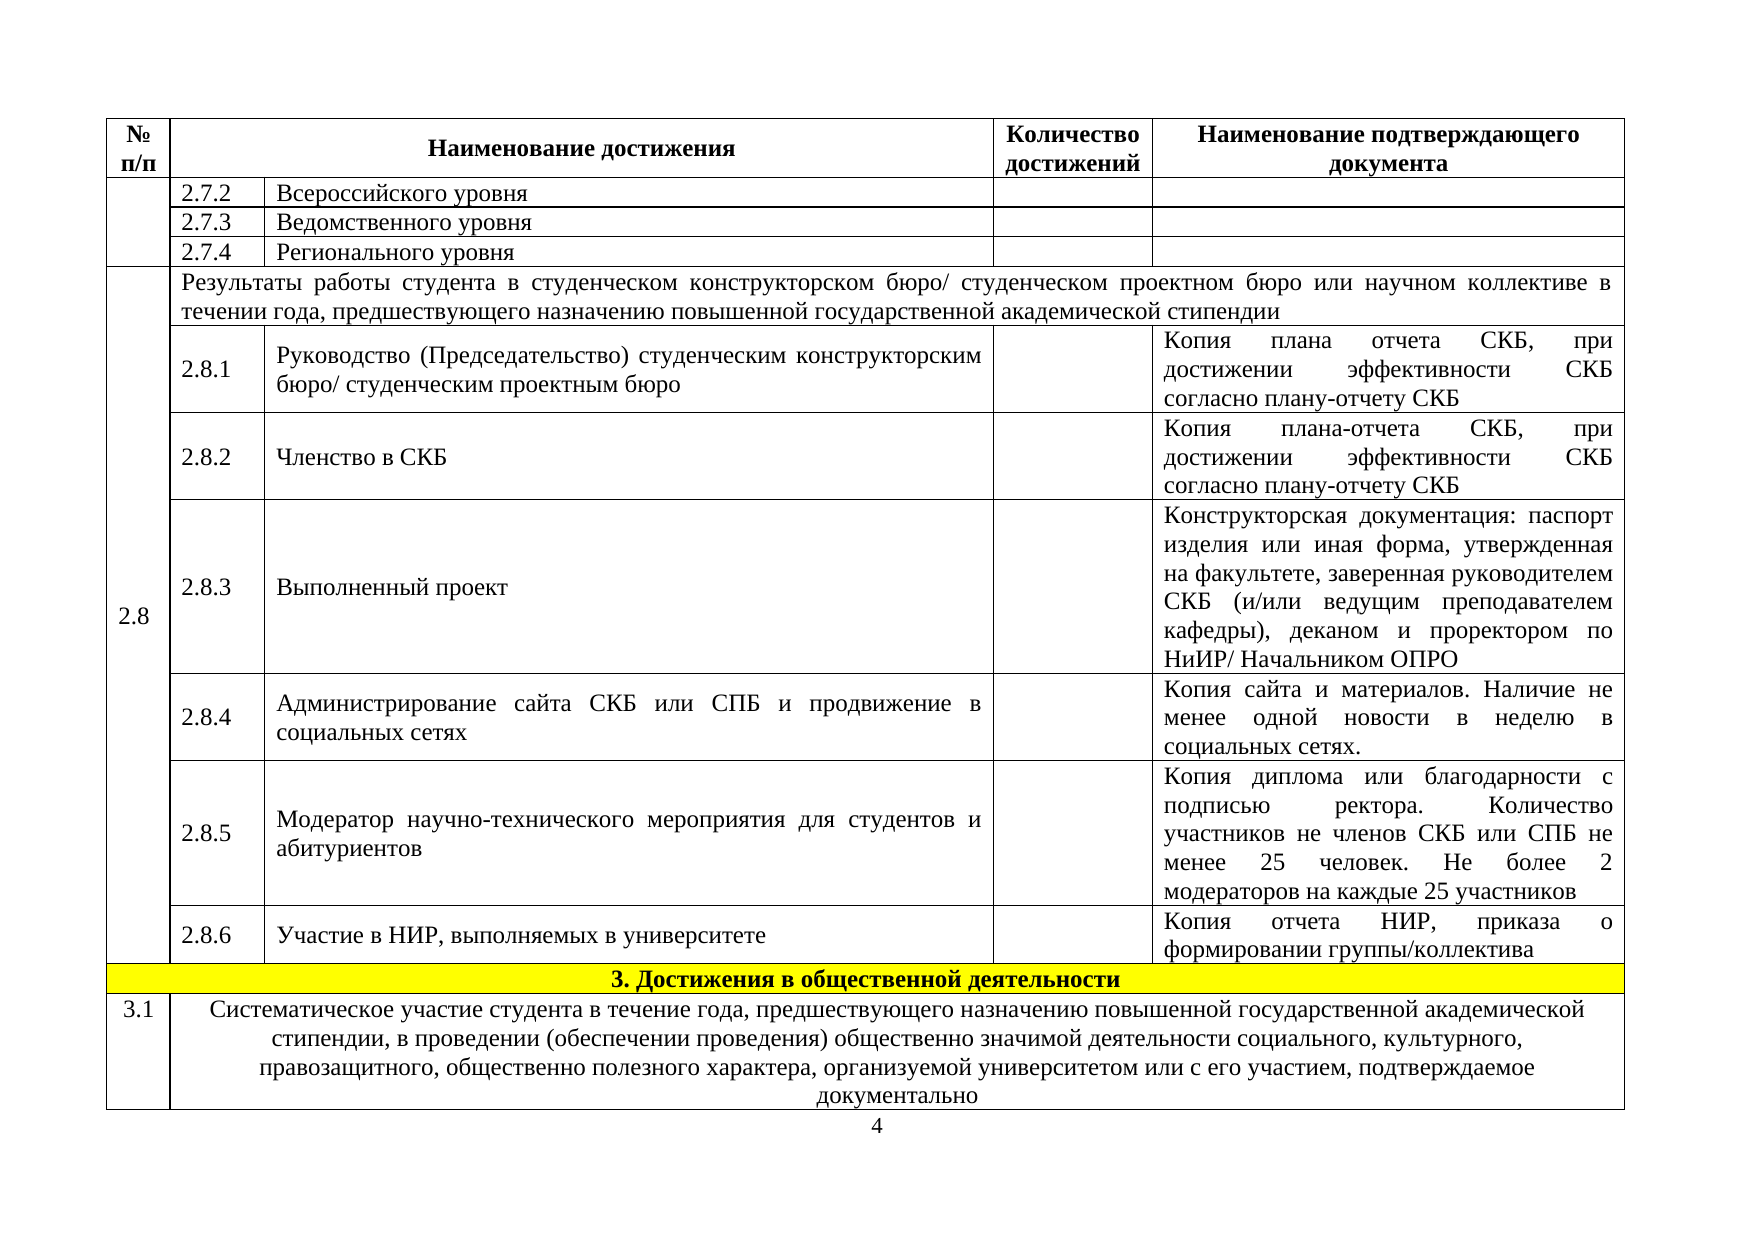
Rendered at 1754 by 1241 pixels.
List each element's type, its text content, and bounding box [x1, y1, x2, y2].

table_cell [1153, 178, 1624, 206]
table_cell [994, 178, 1152, 206]
table_header Наименование подтверждающего документа [1153, 119, 1624, 177]
table_header Количество достижений [994, 119, 1152, 177]
table_cell Копия плана-отчета СКБ, при достижении эффективности СКБ согласно плану-отчету СКБ [1153, 413, 1624, 499]
table_cell [107, 178, 169, 266]
table_cell Модератор научно-технического мероприятия для студентов и абитуриентов [265, 761, 993, 905]
table_cell [1153, 208, 1624, 236]
table_cell [994, 208, 1152, 236]
table_cell 2.8 [107, 267, 169, 963]
table_cell Администрирование сайта СКБ или СПБ и продвижение в социальных сетях [265, 674, 993, 760]
table_cell 3. Достижения в общественной деятельности [107, 964, 1624, 993]
table_cell Копия сайта и материалов. Наличие не менее одной новости в неделю в социальных сетях. [1153, 674, 1624, 760]
table_cell [994, 761, 1152, 905]
table_cell [994, 326, 1152, 412]
table_cell Членство в СКБ [265, 413, 993, 499]
table_cell [994, 500, 1152, 673]
table_cell [994, 413, 1152, 499]
table_cell Ведомственного уровня [265, 208, 993, 236]
table_cell Копия отчета НИР, приказа о формировании группы/коллектива [1153, 906, 1624, 963]
table_header Наименование достижения [171, 119, 993, 177]
table_cell 2.8.5 [171, 761, 264, 905]
table_cell [994, 237, 1152, 266]
table_cell 2.8.3 [171, 500, 264, 673]
table_cell Копия диплома или благодарности с подписью ректора. Количество участников не членов СКБ или СПБ не менее 25 человек. Не более 2 модераторов на каждые 25 участников [1153, 761, 1624, 905]
table_cell 2.7.4 [171, 237, 264, 266]
table_cell 2.8.2 [171, 413, 264, 499]
table_cell 2.8.6 [171, 906, 264, 963]
table_cell 2.7.2 [171, 178, 264, 206]
table_cell Всероссийского уровня [265, 178, 993, 206]
table_header № п/п [107, 119, 169, 177]
table_cell 2.7.3 [171, 208, 264, 236]
table_cell 2.8.4 [171, 674, 264, 760]
table_cell [994, 674, 1152, 760]
table_cell Результаты работы студента в студенческом конструкторском бюро/ студенческом проектном бюро или научном коллективе в течении года, предшествующего назначению повышенной государственной академической стипендии [171, 267, 1624, 324]
table_cell Копия плана отчета СКБ, при достижении эффективности СКБ согласно плану-отчету СКБ [1153, 326, 1624, 412]
table_cell 2.8.1 [171, 326, 264, 412]
table_cell [1153, 237, 1624, 266]
table_cell 3.1 [107, 994, 169, 1109]
table_cell Конструкторская документация: паспорт изделия или иная форма, утвержденная на факультете, заверенная руководителем СКБ (и/или ведущим преподавателем кафедры), деканом и проректором по НиИР/ Начальником ОПРО [1153, 500, 1624, 673]
table_cell Регионального уровня [265, 237, 993, 266]
table_cell Систематическое участие студента в течение года, предшествующего назначению повышенной государственной академической стипендии, в проведении (обеспечении проведения) общественно значимой деятельности социального, культурного, правозащитного, общественно полезного характера, организуемой университетом или с его участием, подтверждаемое документально [171, 994, 1624, 1109]
table_cell Руководство (Председательство) студенческим конструкторским бюро/ студенческим проектным бюро [265, 326, 993, 412]
table_cell Выполненный проект [265, 500, 993, 673]
table_cell Участие в НИР, выполняемых в университете [265, 906, 993, 963]
table_cell [994, 906, 1152, 963]
